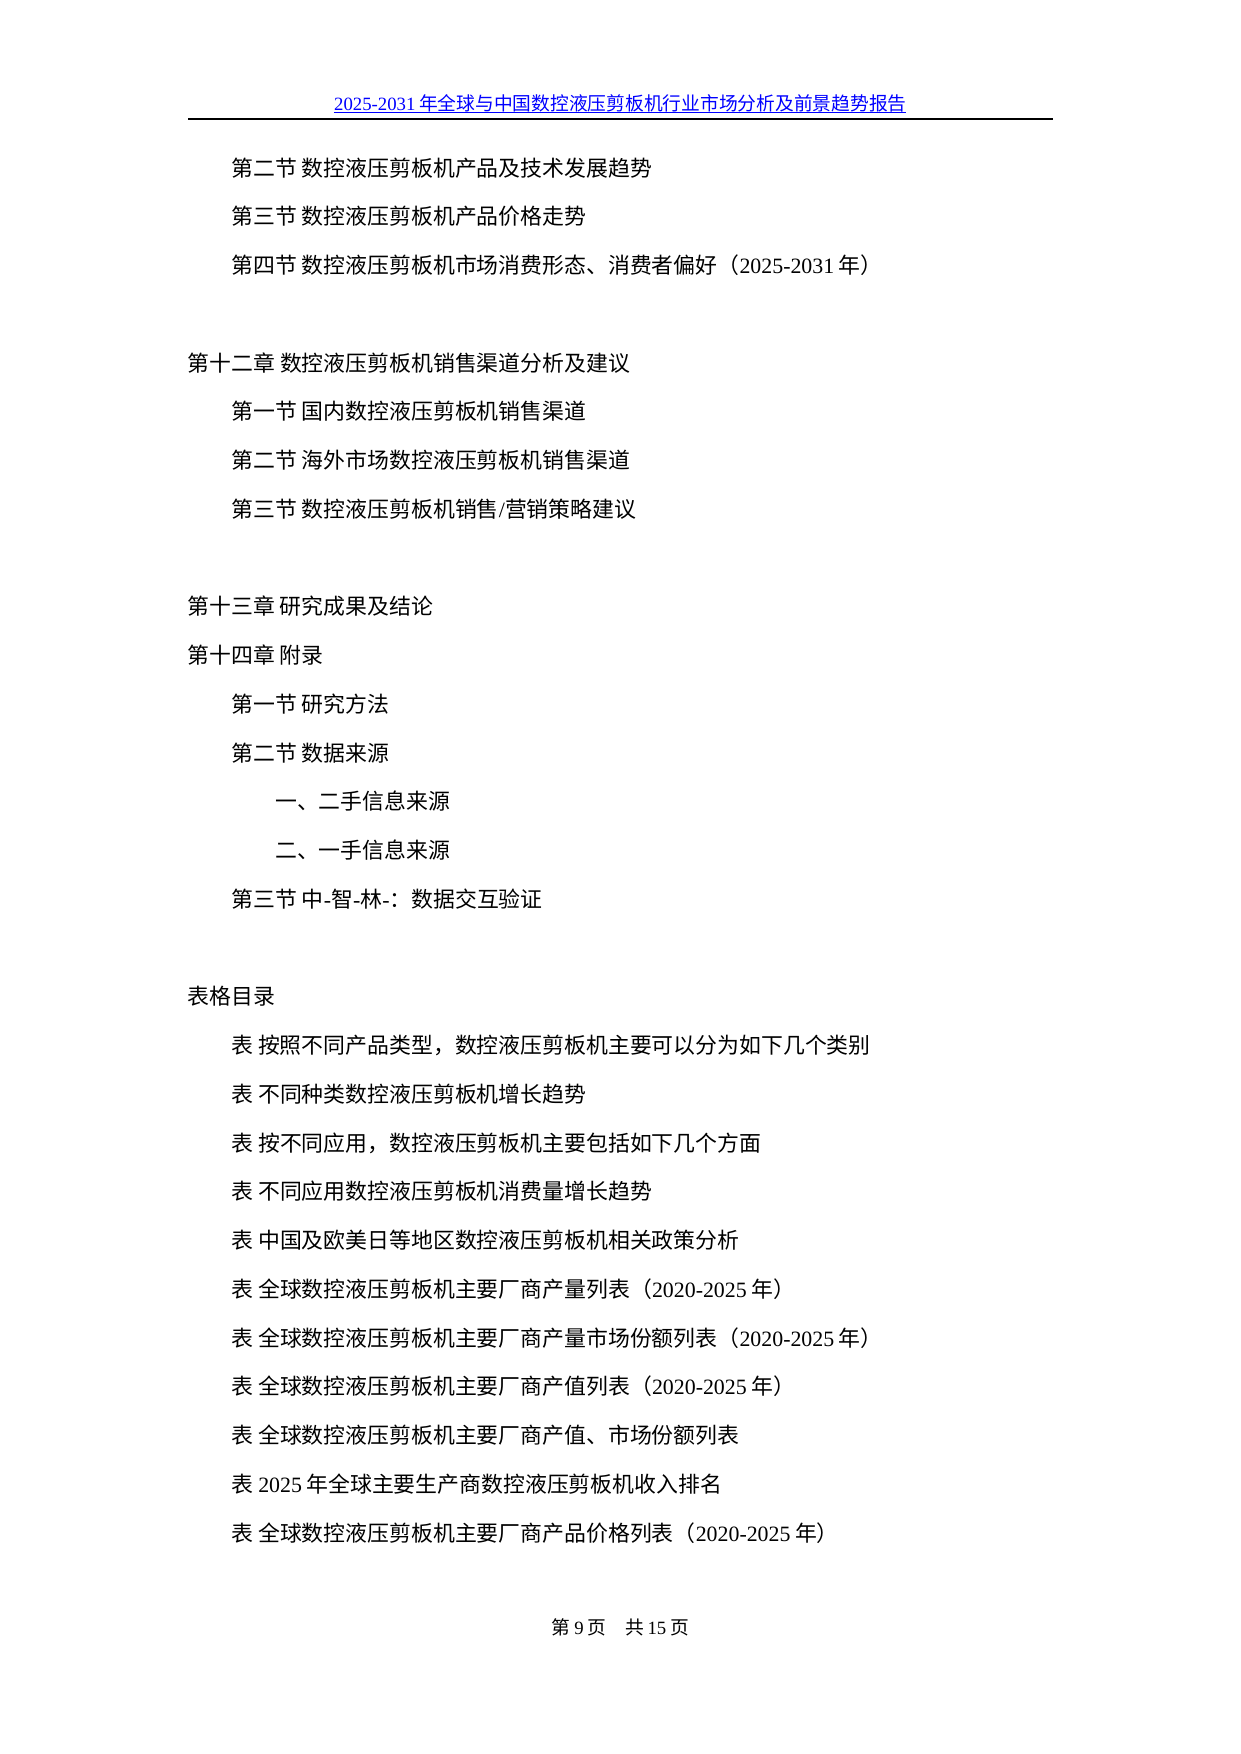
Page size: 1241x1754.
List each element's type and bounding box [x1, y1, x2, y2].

text [187, 150, 1053, 1548]
